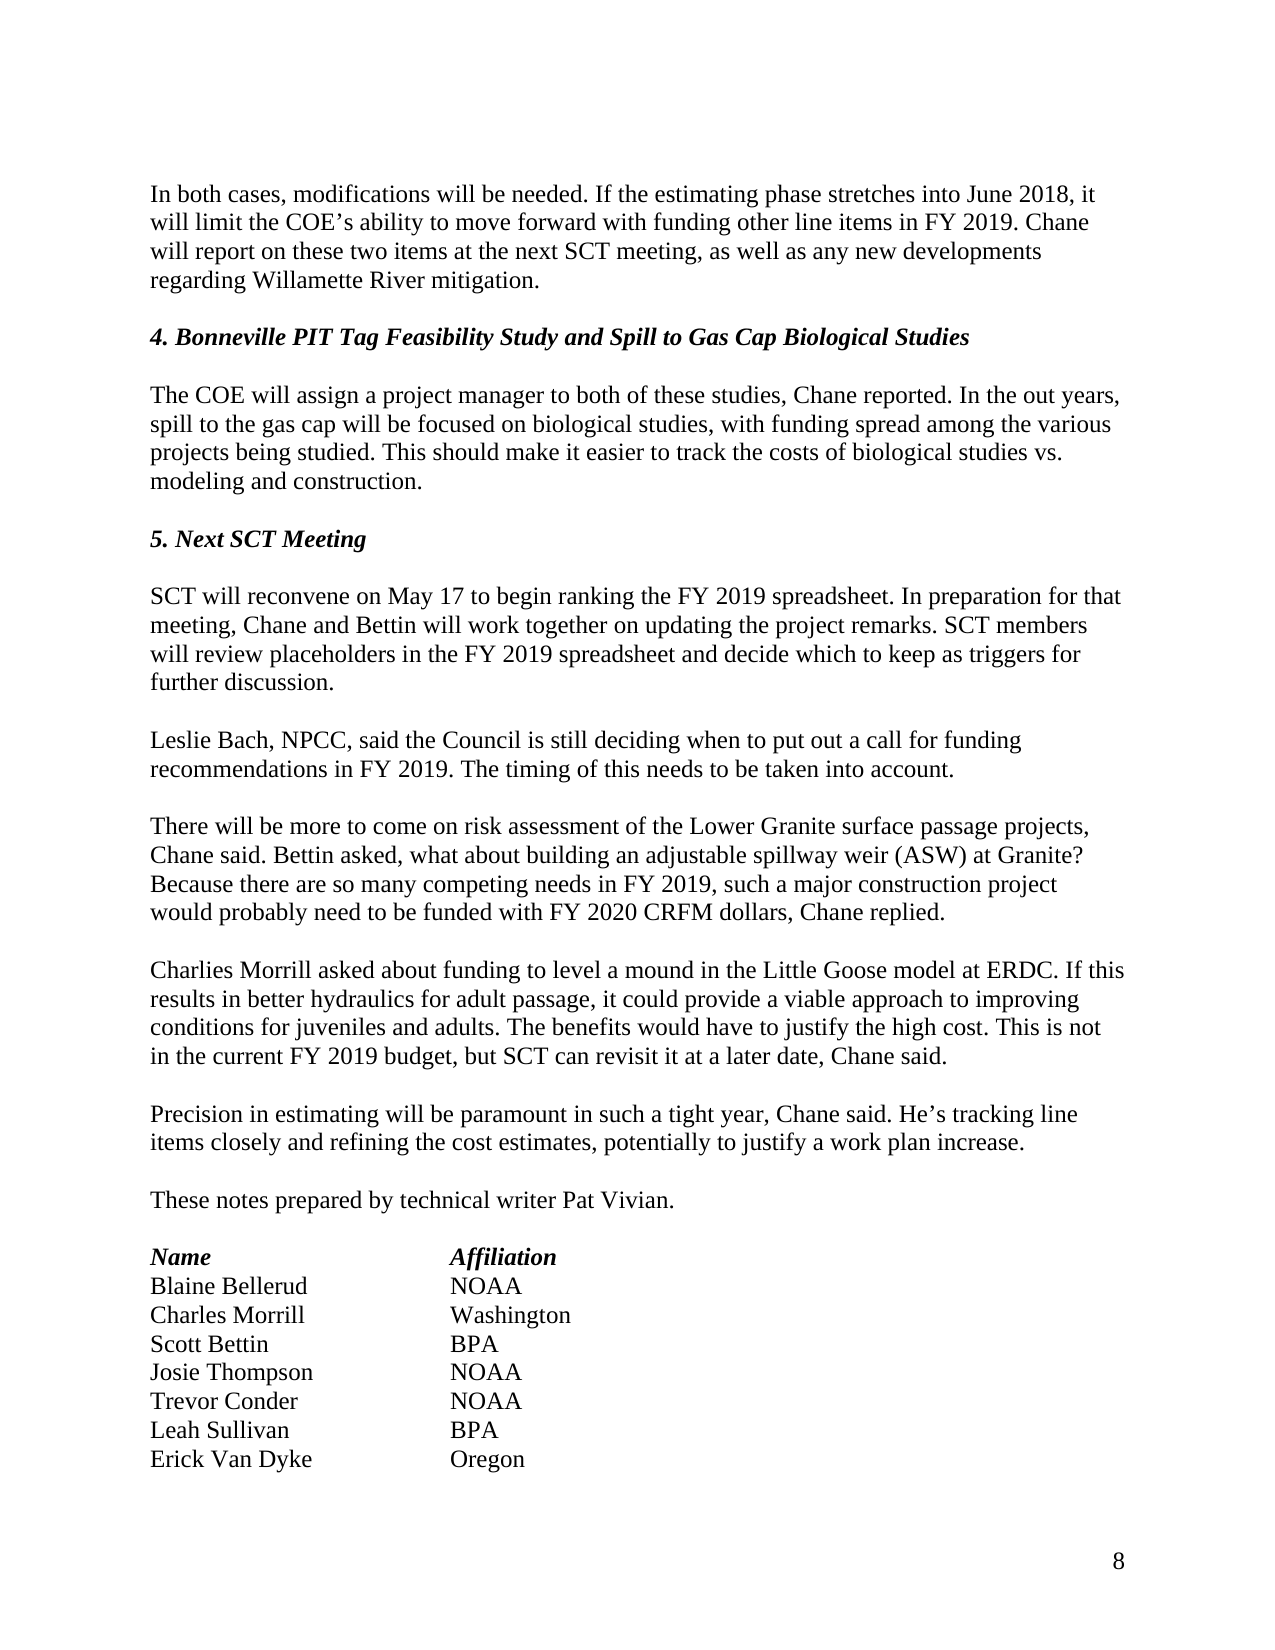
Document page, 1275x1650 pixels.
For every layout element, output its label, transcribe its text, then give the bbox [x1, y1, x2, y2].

text 5. Next SCT Meeting [150, 524, 1125, 552]
text SCT will reconvene on May 17 to begin ranking the FY 2019 spreadsheet. In preparation for that meeting, Chane and Bettin will work together on updating the project remarks. SCT members will review placeholders in the FY 2019 spreadsheet and decide which to keep as triggers for further discussion. [150, 581, 1125, 696]
text In both cases, modifications will be needed. If the estimating phase stretches into June 2018, it will limit the COE’s ability to move forward with funding other line items in FY 2019. Chane will report on these two items at the next SCT meeting, as well as any new developments regarding Willamette River mitigation. [150, 179, 1125, 294]
text Erick Van Dyke Oregon [150, 1444, 1125, 1472]
text These notes prepared by technical writer Pat Vivian. [150, 1185, 1125, 1214]
text Trevor Conder NOAA [150, 1386, 1125, 1415]
text Charles Morrill Washington [150, 1300, 1125, 1329]
text Precision in estimating will be paramount in such a tight year, Chane said. He’s tracking line items closely and refining the cost estimates, potentially to justify a work plan increase. [150, 1099, 1125, 1156]
text Name Affiliation [150, 1242, 1125, 1271]
text Josie Thompson NOAA [150, 1357, 1125, 1386]
text Leslie Bach, NPCC, said the Council is still deciding when to put out a call for funding recommendations in FY 2019. The timing of this needs to be taken into account. [150, 725, 1125, 782]
text Scott Bettin BPA [150, 1329, 1125, 1357]
text Charlies Morrill asked about funding to level a mound in the Little Goose model at ERDC. If this results in better hydraulics for adult passage, it could provide a viable approach to improving conditions for juveniles and adults. The benefits would have to justify the high cost. This is not in the current FY 2019 budget, but SCT can revisit it at a later date, Chane said. [150, 955, 1125, 1070]
text There will be more to come on risk assessment of the Lower Granite surface passage projects, Chane said. Bettin asked, what about building an adjustable spillway weir (ASW) at Granite? Because there are so many competing needs in FY 2019, such a major construction project would probably need to be funded with FY 2020 CRFM dollars, Chane replied. [150, 811, 1125, 926]
text Bellerud NOAA [150, 1271, 1125, 1300]
text 4. Bonneville PIT Tag Feasibility Study and Spill to Gas Cap Biological Studies [150, 322, 1125, 351]
text Leah Sullivan BPA [150, 1415, 1125, 1444]
text The COE will assign a project manager to both of these studies, Chane reported. In the out years, spill to the gas cap will be focused on biological studies, with funding spread among the various projects being studied. This should make it easier to track the costs of biological studies vs. modeling and construction. [150, 380, 1125, 495]
